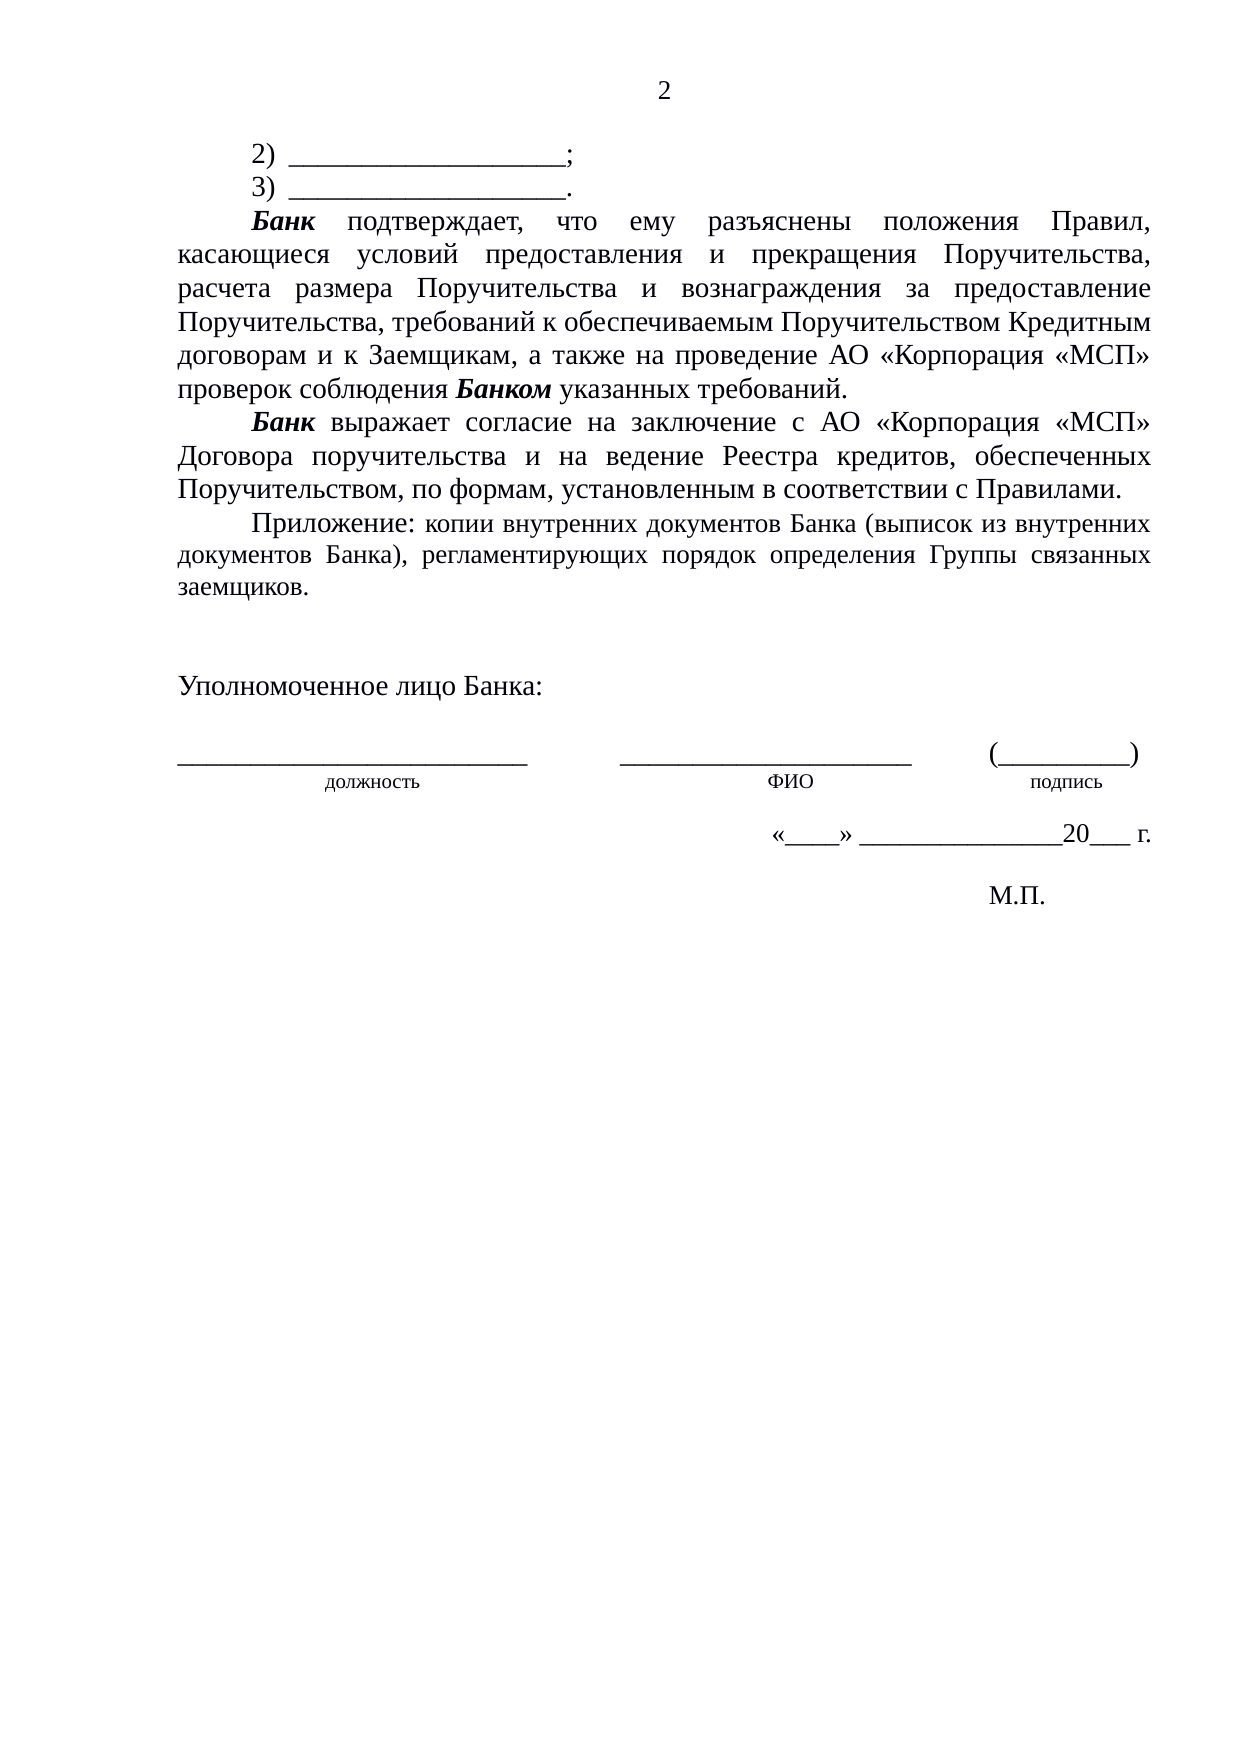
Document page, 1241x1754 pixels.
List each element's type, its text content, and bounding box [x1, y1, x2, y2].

text М.П. [915, 879, 1152, 910]
text Банк выражает согласие на заключение с АО «Корпорация «МСП» Договора поручительства и на ведение Реестра кредитов, обеспеченных Поручительством, по формам, установленным в соответствии с Правилами. [177, 404, 1152, 505]
text Уполномоченное лицо Банка: [177, 668, 1152, 701]
text Приложение: копии внутренних документов Банка (выписок из внутренних документов Банка), регламентирующих порядок определения Группы связанных заемщиков. [177, 505, 1152, 601]
text должность ФИО подпись [251, 768, 1152, 793]
text ________________________ ____________________ (_________) [177, 735, 1152, 768]
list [251, 136, 1152, 169]
text «____» _______________20___ г. [251, 817, 1152, 848]
list ___________________. [251, 169, 1152, 203]
text Банк подтверждает, что ему разъяснены положения Правил, касающиеся условий предоставления и прекращения Поручительства, расчета размера Поручительства и вознаграждения за предоставление Поручительства, требований к обеспечиваемым Поручительством Кредитным договорам и к Заемщикам, а также на проведение АО «Корпорация «МСП» проверок соблюдения Банком указанных требований. [177, 203, 1152, 404]
